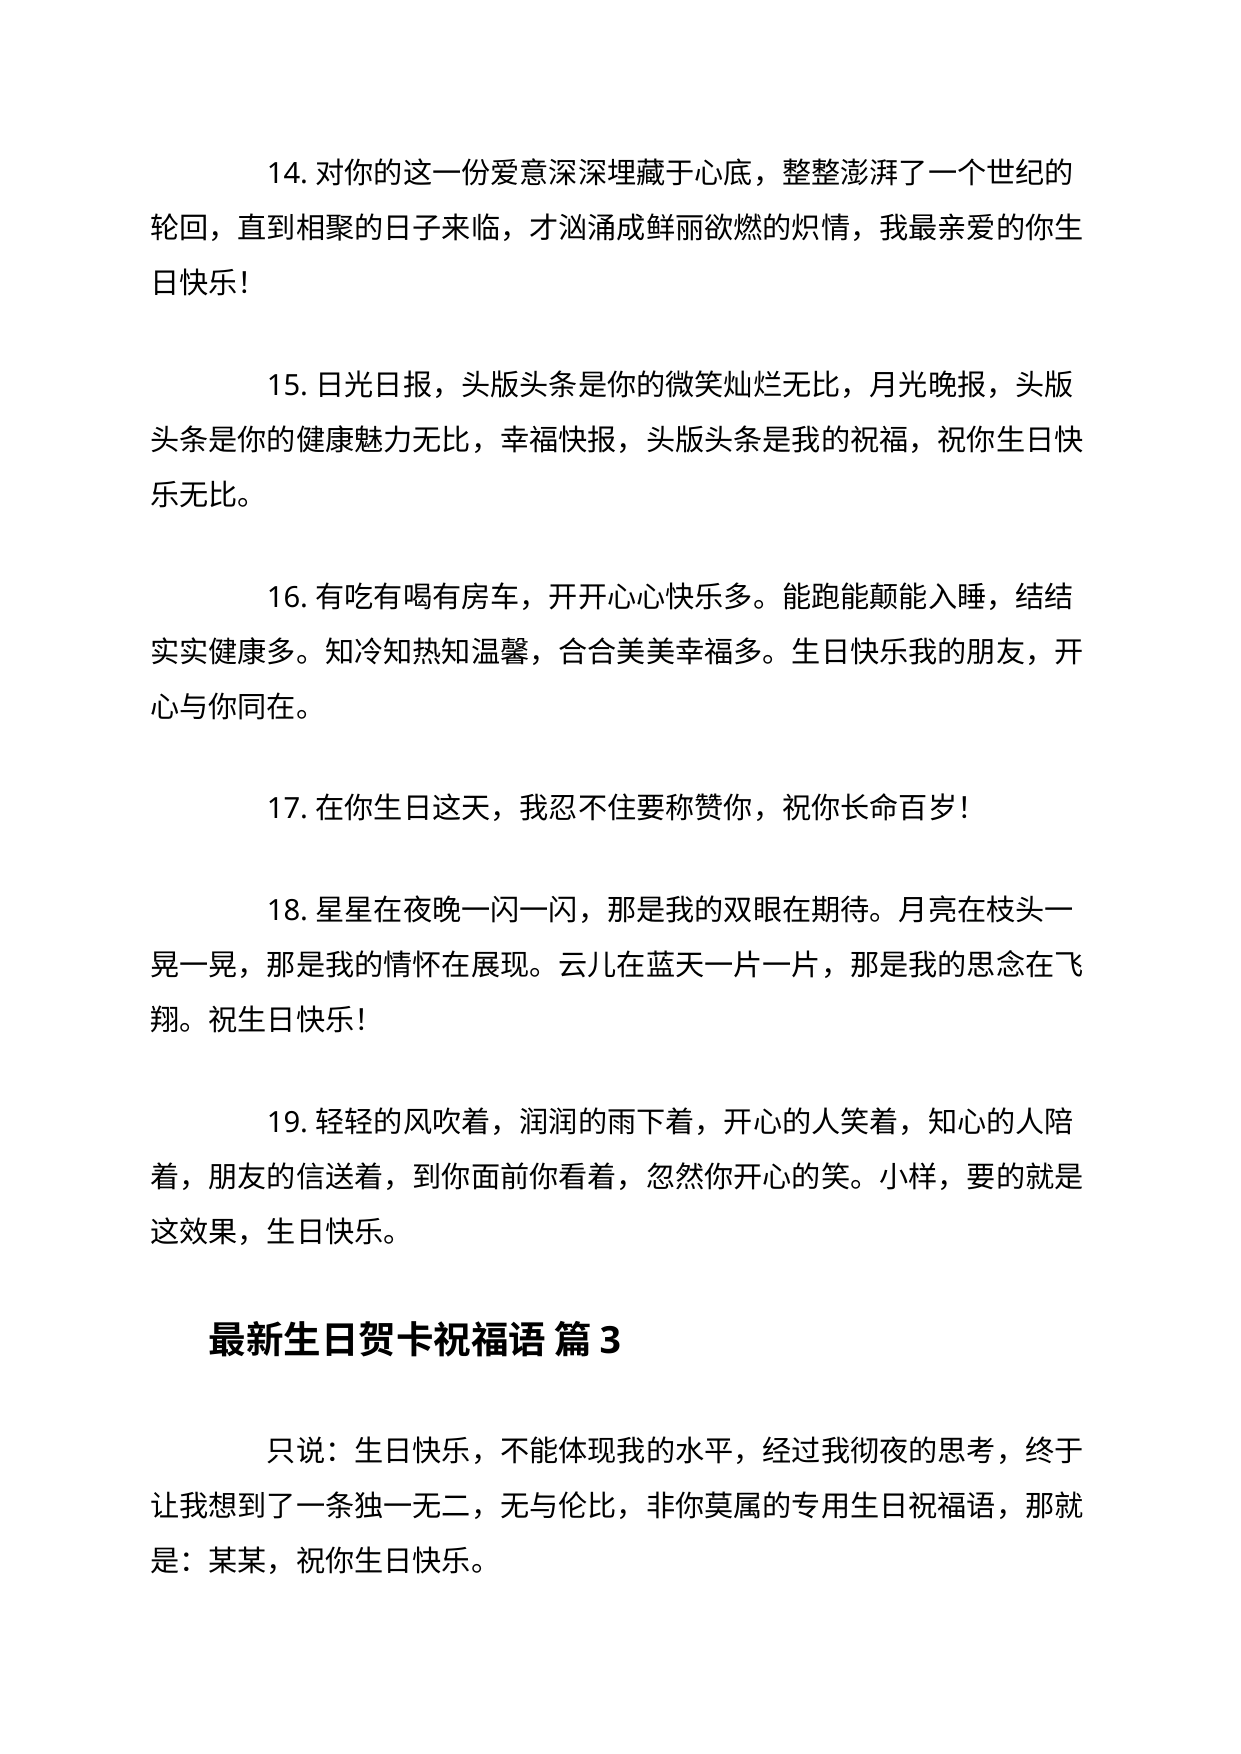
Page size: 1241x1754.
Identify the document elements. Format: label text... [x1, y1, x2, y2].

text 最新生日贺卡祝福语 篇3 [150, 1310, 1090, 1365]
text 只说：生日快乐，不能体现我的水平，经过我彻夜的思考，终于让我想到了一条独一无二，无与伦比，非你莫属的专用生日祝福语，那就是：某某，祝你生日快乐。 [150, 1428, 1090, 1580]
text 16. 有吃有喝有房车，开开心心快乐多。能跑能颠能入睡，结结实实健康多。知冷知热知温馨，合合美美幸福多。生日快乐我的朋友，开心与你同在。 [150, 573, 1090, 726]
text 17. 在你生日这天，我忍不住要称赞你，祝你长命百岁！ [150, 785, 1090, 827]
text 19. 轻轻的风吹着，润润的雨下着，开心的人笑着，知心的人陪着，朋友的信送着，到你面前你看着，忽然你开心的笑。小样，要的就是这效果，生日快乐。 [150, 1099, 1090, 1251]
text 14. 对你的这一份爱意深深埋藏于心底，整整澎湃了一个世纪的轮回，直到相聚的日子来临，才汹涌成鲜丽欲燃的炽情，我最亲爱的你生日快乐！ [150, 150, 1090, 302]
text 15. 日光日报，头版头条是你的微笑灿烂无比，月光晚报，头版头条是你的健康魅力无比，幸福快报，头版头条是我的祝福，祝你生日快乐无比。 [150, 362, 1090, 514]
text 18. 星星在夜晚一闪一闪，那是我的双眼在期待。月亮在枝头一晃一晃，那是我的情怀在展现。云儿在蓝天一片一片，那是我的思念在飞翔。祝生日快乐！ [150, 887, 1090, 1039]
